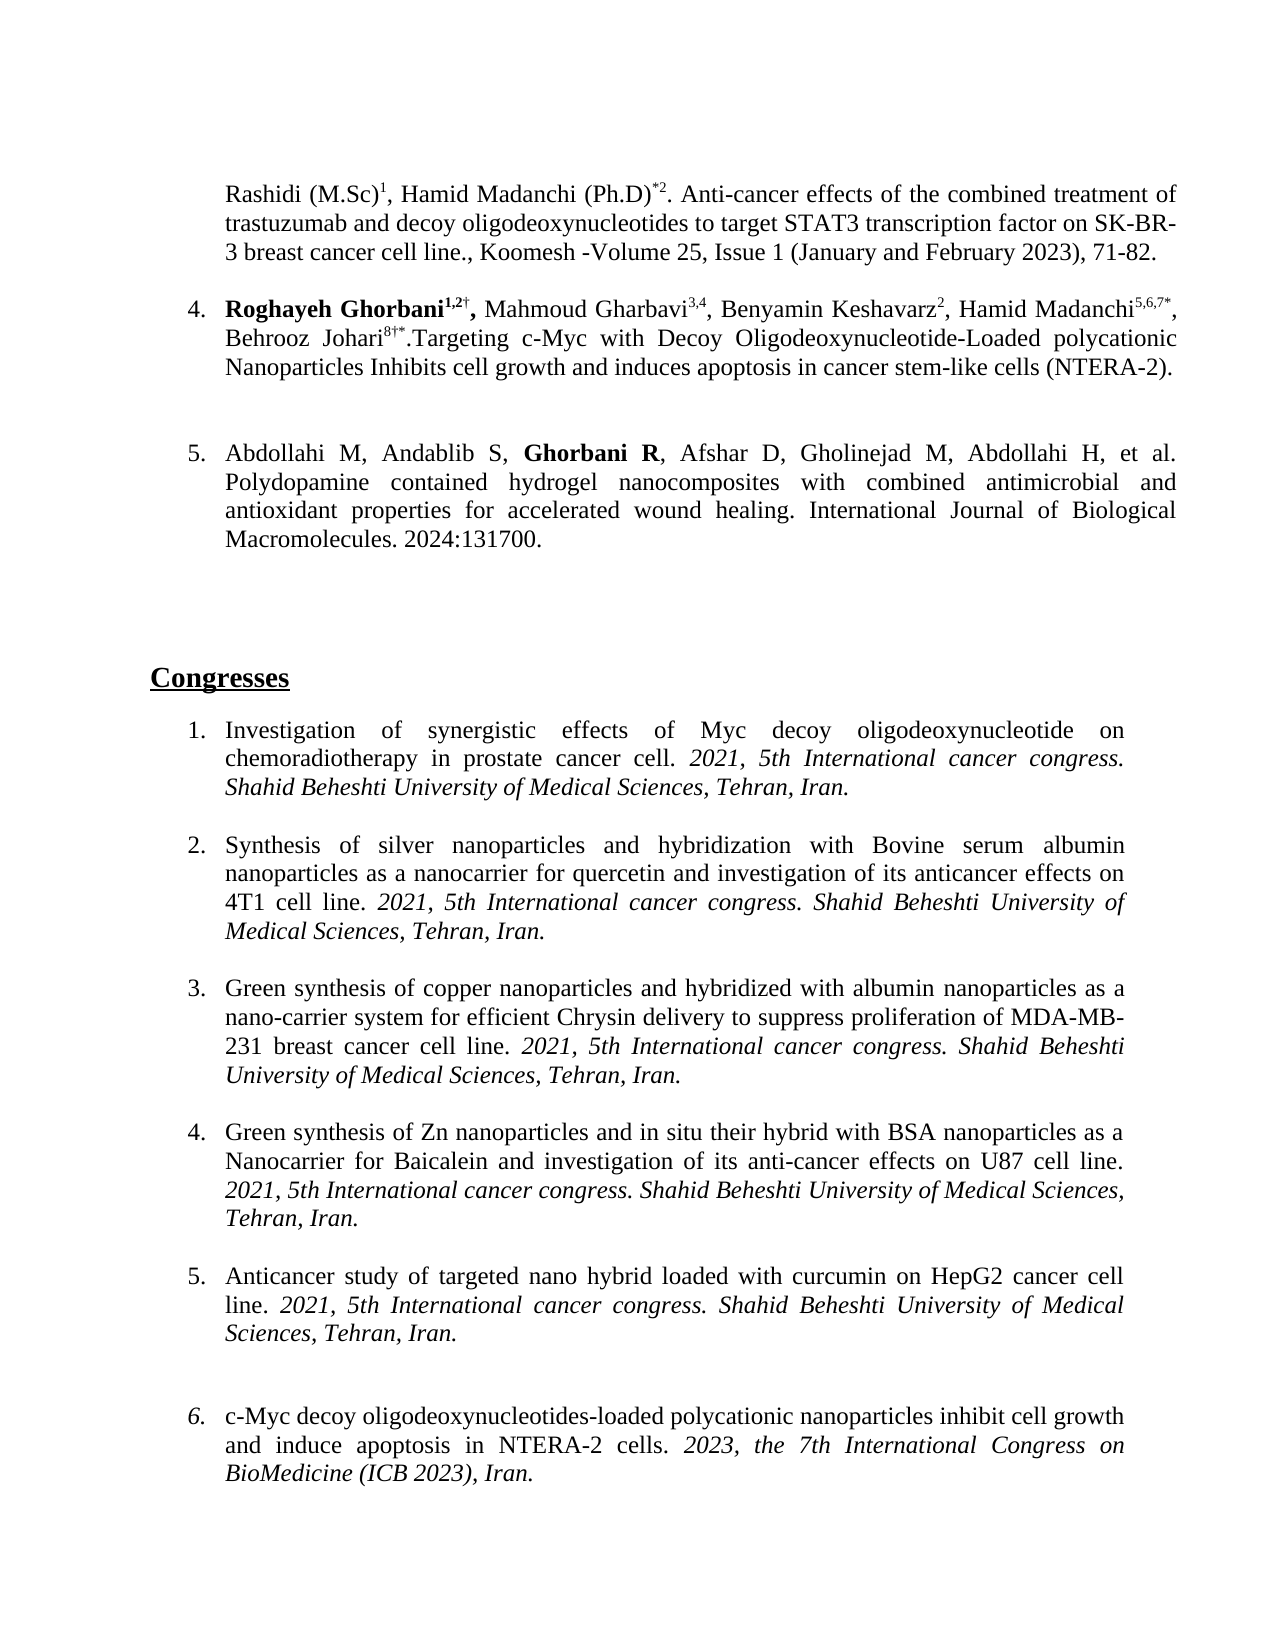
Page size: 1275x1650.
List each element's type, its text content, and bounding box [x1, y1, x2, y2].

list Synthesis of silver nanoparticles and hybridization with Bovine serum albumin nanoparticles as a nanocarrier for quercetin and investigation of its anticancer effects on 4T1 cell line. 2021, 5th International cancer congress. Shahid Beheshti University of Medical Sciences, Tehran, Iran. [187, 830, 1125, 945]
list c-Myc decoy oligodeoxynucleotides-loaded polycationic nanoparticles inhibit cell growth and induce apoptosis in NTERA-2 cells. 2023, the 7th International Congress on BioMedicine (ICB 2023), Iran. [187, 1401, 1125, 1487]
list Green synthesis of Zn nanoparticles and in situ their hybrid with BSA nanoparticles as a Nanocarrier for Baicalein and investigation of its anti-cancer effects on U87 cell line. 2021, 5th International cancer congress. Shahid Beheshti University of Medical Sciences, Tehran, Iran. [187, 1117, 1125, 1232]
list Green synthesis of copper nanoparticles and hybridized with albumin nanoparticles as a nano-carrier system for efficient Chrysin delivery to suppress proliferation of MDA-MB-231 breast cancer cell line. 2021, 5th International cancer congress. Shahid Beheshti University of Medical Sciences, Tehran, Iran. [187, 973, 1125, 1088]
text Congresses [150, 660, 1125, 694]
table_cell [139, 151, 1188, 582]
list Anticancer study of targeted nano hybrid loaded with curcumin on HepG2 cancer cell line. 2021, 5th International cancer congress. Shahid Beheshti University of Medical Sciences, Tehran, Iran. [187, 1261, 1125, 1347]
list Investigation of synergistic effects of Myc decoy oligodeoxynucleotide on chemoradiotherapy in prostate cancer cell. 2021, 5th International cancer congress. Shahid Beheshti University of Medical Sciences, Tehran, Iran. [187, 715, 1125, 801]
